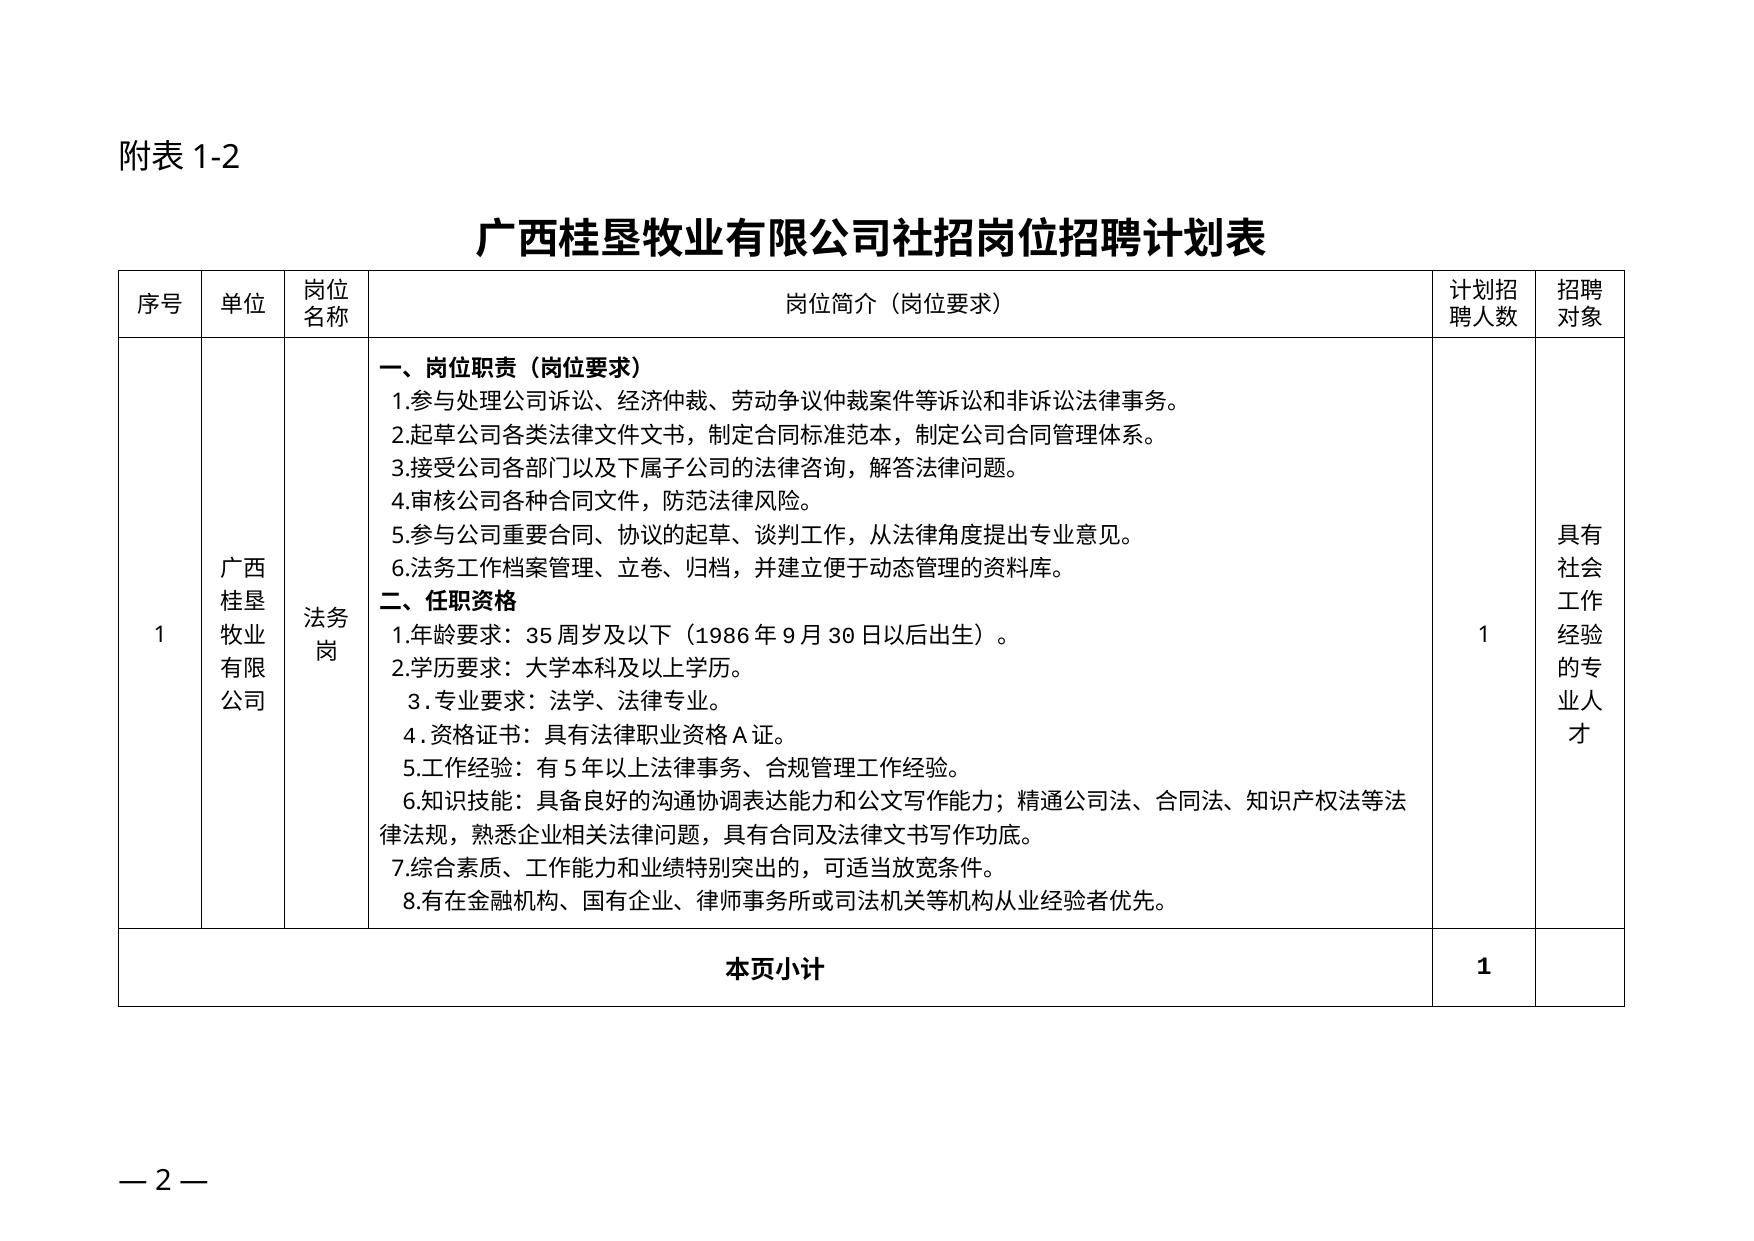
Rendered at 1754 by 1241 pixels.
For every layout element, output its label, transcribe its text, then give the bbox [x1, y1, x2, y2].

text 附表1-2 [118, 135, 1636, 176]
table_cell 岗位名称 [285, 271, 368, 337]
table_header 广西桂垦牧业有限公司社招岗位招聘计划表 [118, 201, 1624, 270]
table_cell 1 [1433, 929, 1535, 1006]
table_cell 广西桂垦牧业有限公司 [202, 338, 284, 928]
table_cell 具有社会工作经验的专业人才 [1536, 338, 1624, 928]
table_cell [1536, 929, 1624, 1006]
table_cell 1 [1433, 338, 1535, 928]
table_cell 招聘对象 [1536, 271, 1624, 337]
table_cell 本页小计 [119, 929, 1432, 1006]
table_cell 1 [119, 338, 201, 928]
table_cell 法务岗 [285, 338, 368, 928]
table_cell 单位 [202, 271, 284, 337]
table_cell 计划招聘人数 [1433, 271, 1535, 337]
table_cell 岗位简介（岗位要求） [369, 271, 1432, 337]
table_cell 一、岗位职责（岗位要求） 1.参与处理公司诉讼、经济仲裁、劳动争议仲裁案件等诉讼和非诉讼法律事务。 2.起草公司各类法律文件文书，制定合同标准范本，制定公司合同管理体系。 3.接受公司各部门以及下属子公司的法律咨询，解答法律问题。 4.审核公司各种合同文件，防范法律风险。 5.参与公司重要合同、协议的起草、谈判工作，从法律角度提出专业意见。 6.法务工作档案管理、立卷、归档，并建立便于动态管理的资料库。 二、任职资格 1.年龄要求：35周岁及以下（1986年9月30日以后出生）。 2.学历要求：大学本科及以上学历。 3.专业要求：法学、法律专业。 4.资格证书：具有法律职业资格A证。 5.工作经验：有5年以上法律事务、合规管理工作经验。 6.知识技能：具备良好的沟通协调表达能力和公文写作能力；精通公司法、合同法、知识产权法等法律法规，熟悉企业相关法律问题，具有合同及法律文书写作功底。 7.综合素质、工作能力和业绩特别突出的，可适当放宽条件。 8.有在金融机构、国有企业、律师事务所或司法机关等机构从业经验者优先。 [369, 338, 1432, 928]
table_cell 序号 [119, 271, 201, 337]
